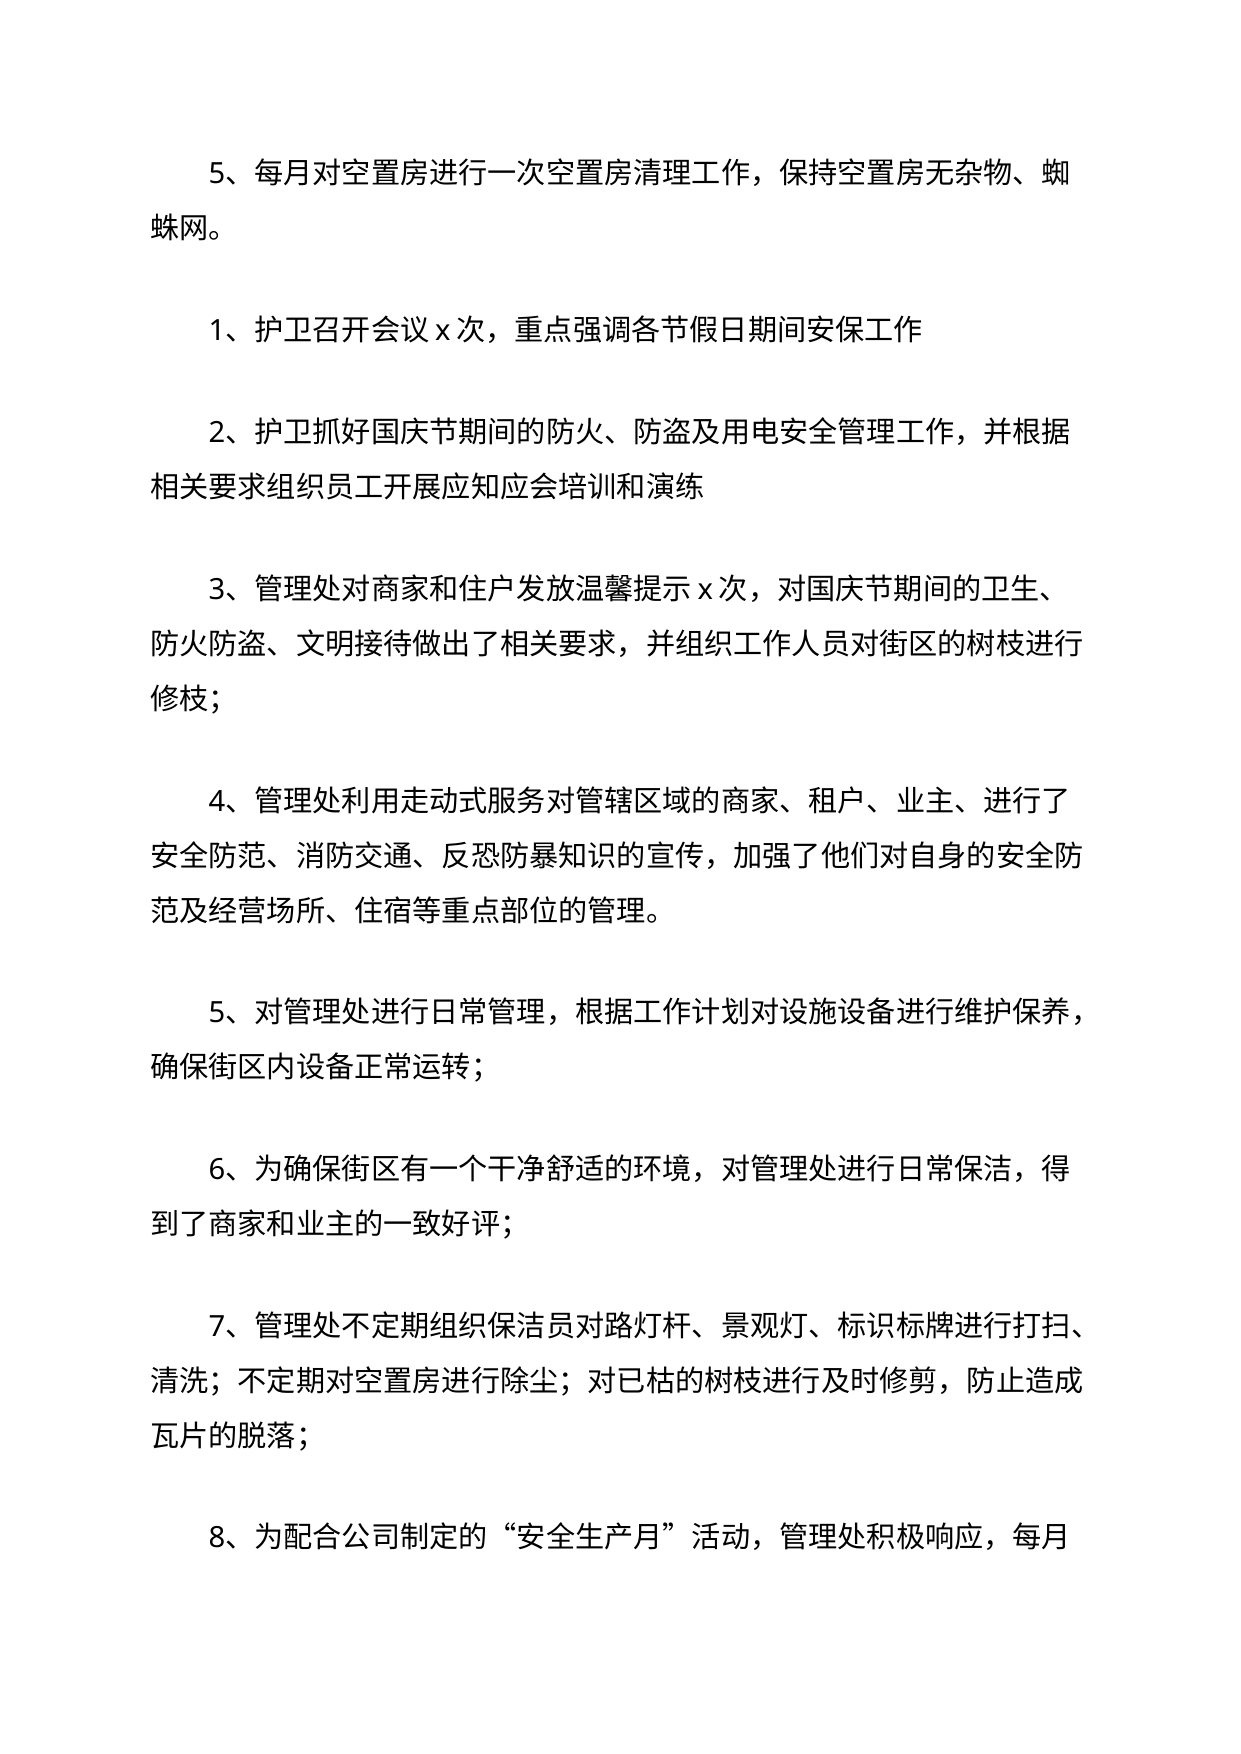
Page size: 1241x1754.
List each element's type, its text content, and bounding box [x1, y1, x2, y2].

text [150, 1514, 1090, 1556]
text 5、对管理处进行日常管理，根据工作计划对设施设备进行维护保养，确保街区内设备正常运转； [150, 989, 1090, 1086]
text 7、管理处不定期组织保洁员对路灯杆、景观灯、标识标牌进行打扫、清洗；不定期对空置房进行除尘；对已枯的树枝进行及时修剪，防止造成瓦片的脱落； [150, 1302, 1090, 1454]
text 2、护卫抓好国庆节期间的防火、防盗及用电安全管理工作，并根据相关要求组织员工开展应知应会培训和演练 [150, 409, 1090, 506]
text 3、管理处对商家和住户发放温馨提示x次，对国庆节期间的卫生、防火防盗、文明接待做出了相关要求，并组织工作人员对街区的树枝进行修枝； [150, 566, 1090, 718]
text 6、为确保街区有一个干净舒适的环境，对管理处进行日常保洁，得到了商家和业主的一致好评； [150, 1146, 1090, 1243]
text 4、管理处利用走动式服务对管辖区域的商家、租户、业主、进行了安全防范、消防交通、反恐防暴知识的宣传，加强了他们对自身的安全防范及经营场所、住宿等重点部位的管理。 [150, 777, 1090, 929]
text 5、每月对空置房进行一次空置房清理工作，保持空置房无杂物、蜘蛛网。 [150, 150, 1090, 247]
text 1、护卫召开会议x次，重点强调各节假日期间安保工作 [150, 307, 1090, 349]
